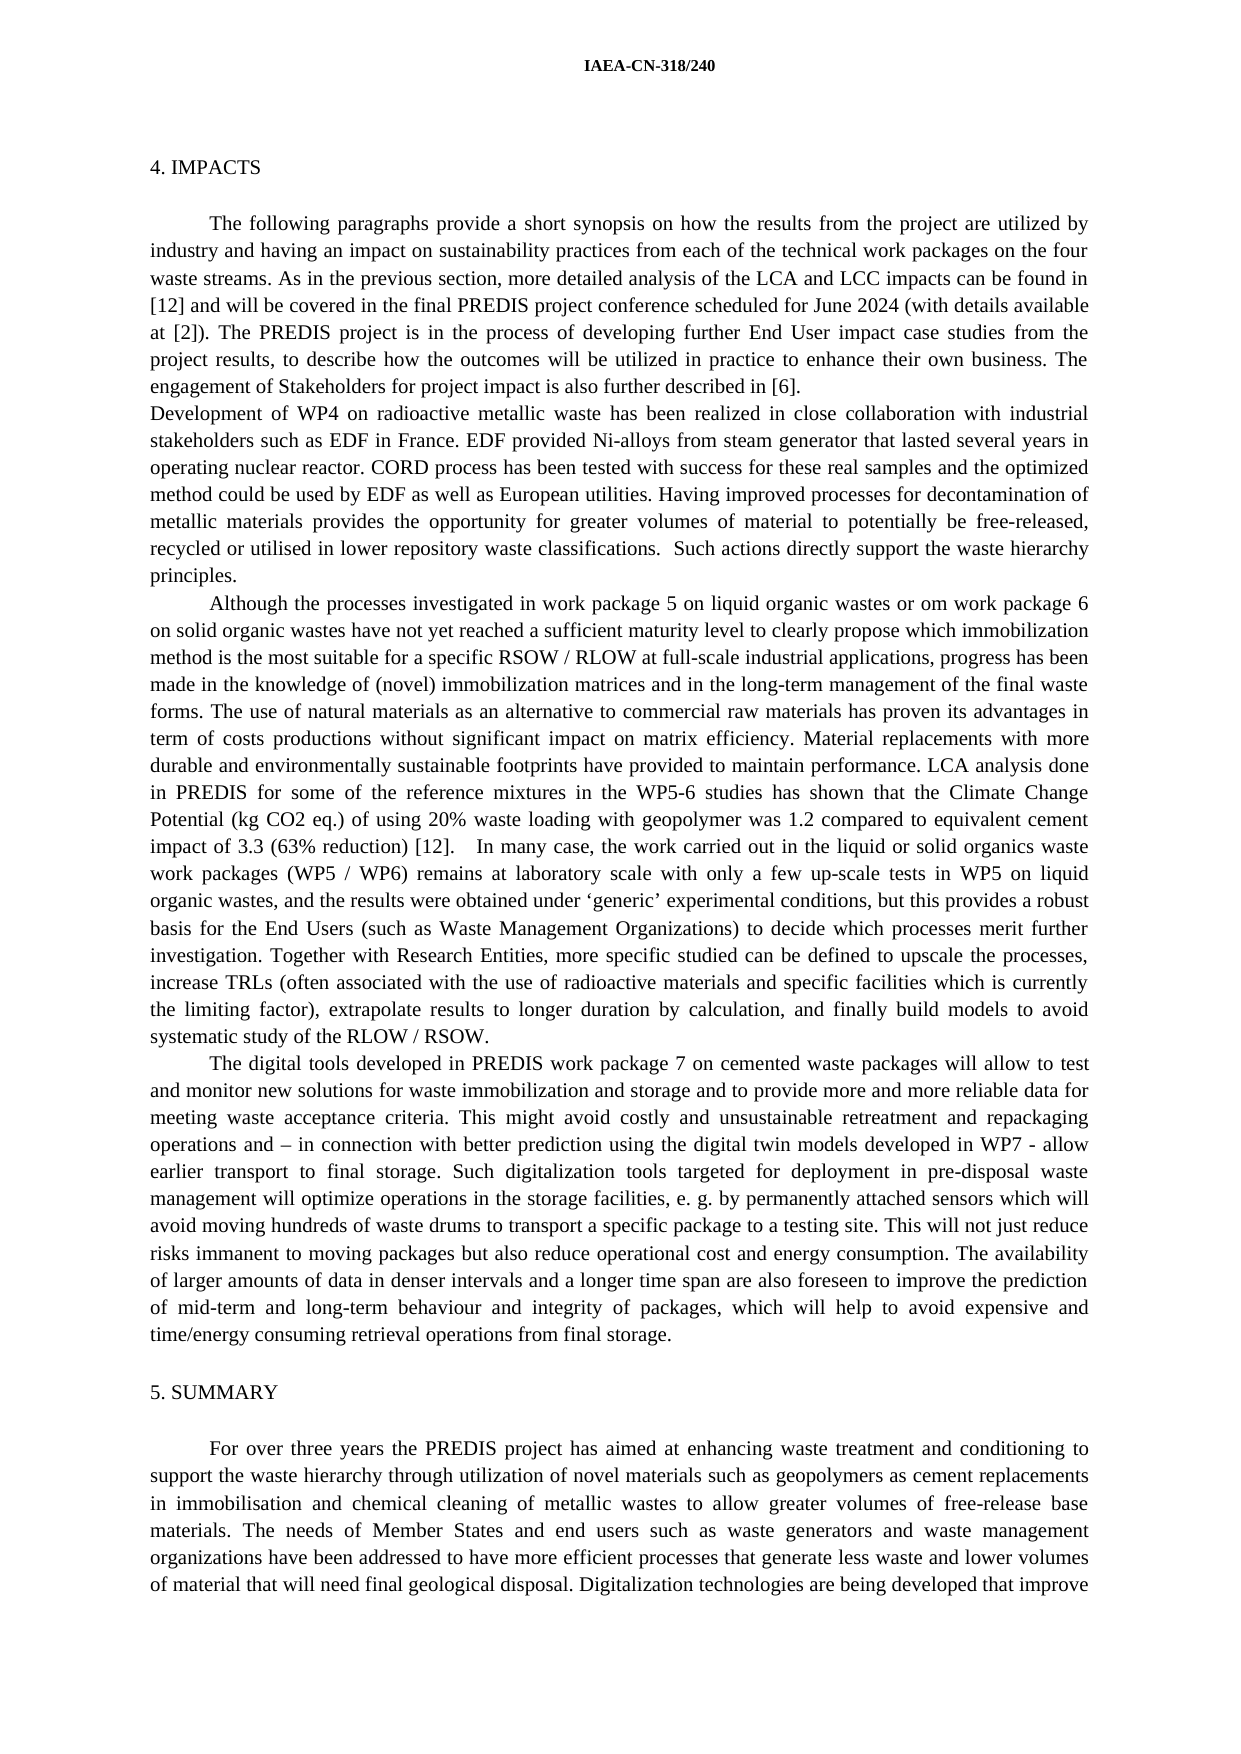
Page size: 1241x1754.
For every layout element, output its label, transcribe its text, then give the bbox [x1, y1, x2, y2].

subtitle SUMMARY [150, 1375, 1090, 1404]
subtitle impacts [150, 150, 1090, 179]
text Although the processes investigated in work package 5 on liquid organic wastes or om work package 6 on solid organic wastes have not yet reached a sufficient maturity level to clearly propose which immobilization method is the most suitable for a specific RSOW / RLOW at full-scale industrial applications, progress has been made in the knowledge of (novel) immobilization matrices and in the long-term management of the final waste forms. The use of natural materials as an alternative to commercial raw materials has proven its advantages in term of costs productions without significant impact on matrix efficiency. Material replacements with more durable and environmentally sustainable footprints have provided to maintain performance. LCA analysis done in PREDIS for some of the reference mixtures in the WP5-6 studies has shown that the Climate Change Potential (kg CO2 eq.) of using 20% waste loading with geopolymer was 1.2 compared to equivalent cement impact of 3.3 (63% reduction) [12]. In many case, the work carried out in the liquid or solid organics waste work packages (WP5 / WP6) remains at laboratory scale with only a few up-scale tests in WP5 on liquid organic wastes, and the results were obtained under ‘generic’ experimental conditions, but this provides a robust basis for the End Users (such as Waste Management Organizations) to decide which processes merit further investigation. Together with Research Entities, more specific studied can be defined to upscale the processes, increase TRLs (often associated with the use of radioactive materials and specific facilities which is currently the limiting factor), extrapolate results to longer duration by calculation, and finally build models to avoid systematic study of the RLOW / RSOW. [150, 587, 1090, 1048]
text Development of WP4 on radioactive metallic waste has been realized in close collaboration with industrial stakeholders such as EDF in France. EDF provided Ni-alloys from steam generator that lasted several years in operating nuclear reactor. CORD process has been tested with success for these real samples and the optimized method could be used by EDF as well as European utilities. Having improved processes for decontamination of metallic materials provides the opportunity for greater volumes of material to potentially be free-released, recycled or utilised in lower repository waste classifications. Such actions directly support the waste hierarchy principles. [150, 398, 1090, 587]
text The following paragraphs provide a short synopsis on how the results from the project are utilized by industry and having an impact on sustainability practices from each of the technical work packages on the four waste streams. As in the previous section, more detailed analysis of the LCA and LCC impacts can be found in [12] and will be covered in the final PREDIS project conference scheduled for June 2024 (with details available at [2]). The PREDIS project is in the process of developing further End User impact case studies from the project results, to describe how the outcomes will be utilized in practice to enhance their own business. The engagement of Stakeholders for project impact is also further described in [6]. [150, 208, 1090, 398]
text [150, 1433, 1090, 1596]
text The digital tools developed in PREDIS work package 7 on cemented waste packages will allow to test and monitor new solutions for waste immobilization and storage and to provide more and more reliable data for meeting waste acceptance criteria. This might avoid costly and unsustainable retreatment and repackaging operations and – in connection with better prediction using the digital twin models developed in WP7 - allow earlier transport to final storage. Such digitalization tools targeted for deployment in pre-disposal waste management will optimize operations in the storage facilities, e. g. by permanently attached sensors which will avoid moving hundreds of waste drums to transport a specific package to a testing site. This will not just reduce risks immanent to moving packages but also reduce operational cost and energy consumption. The availability of larger amounts of data in denser intervals and a longer time span are also foreseen to improve the prediction of mid-term and long-term behaviour and integrity of packages, which will help to avoid expensive and time/energy consuming retrieval operations from final storage. [150, 1048, 1090, 1346]
